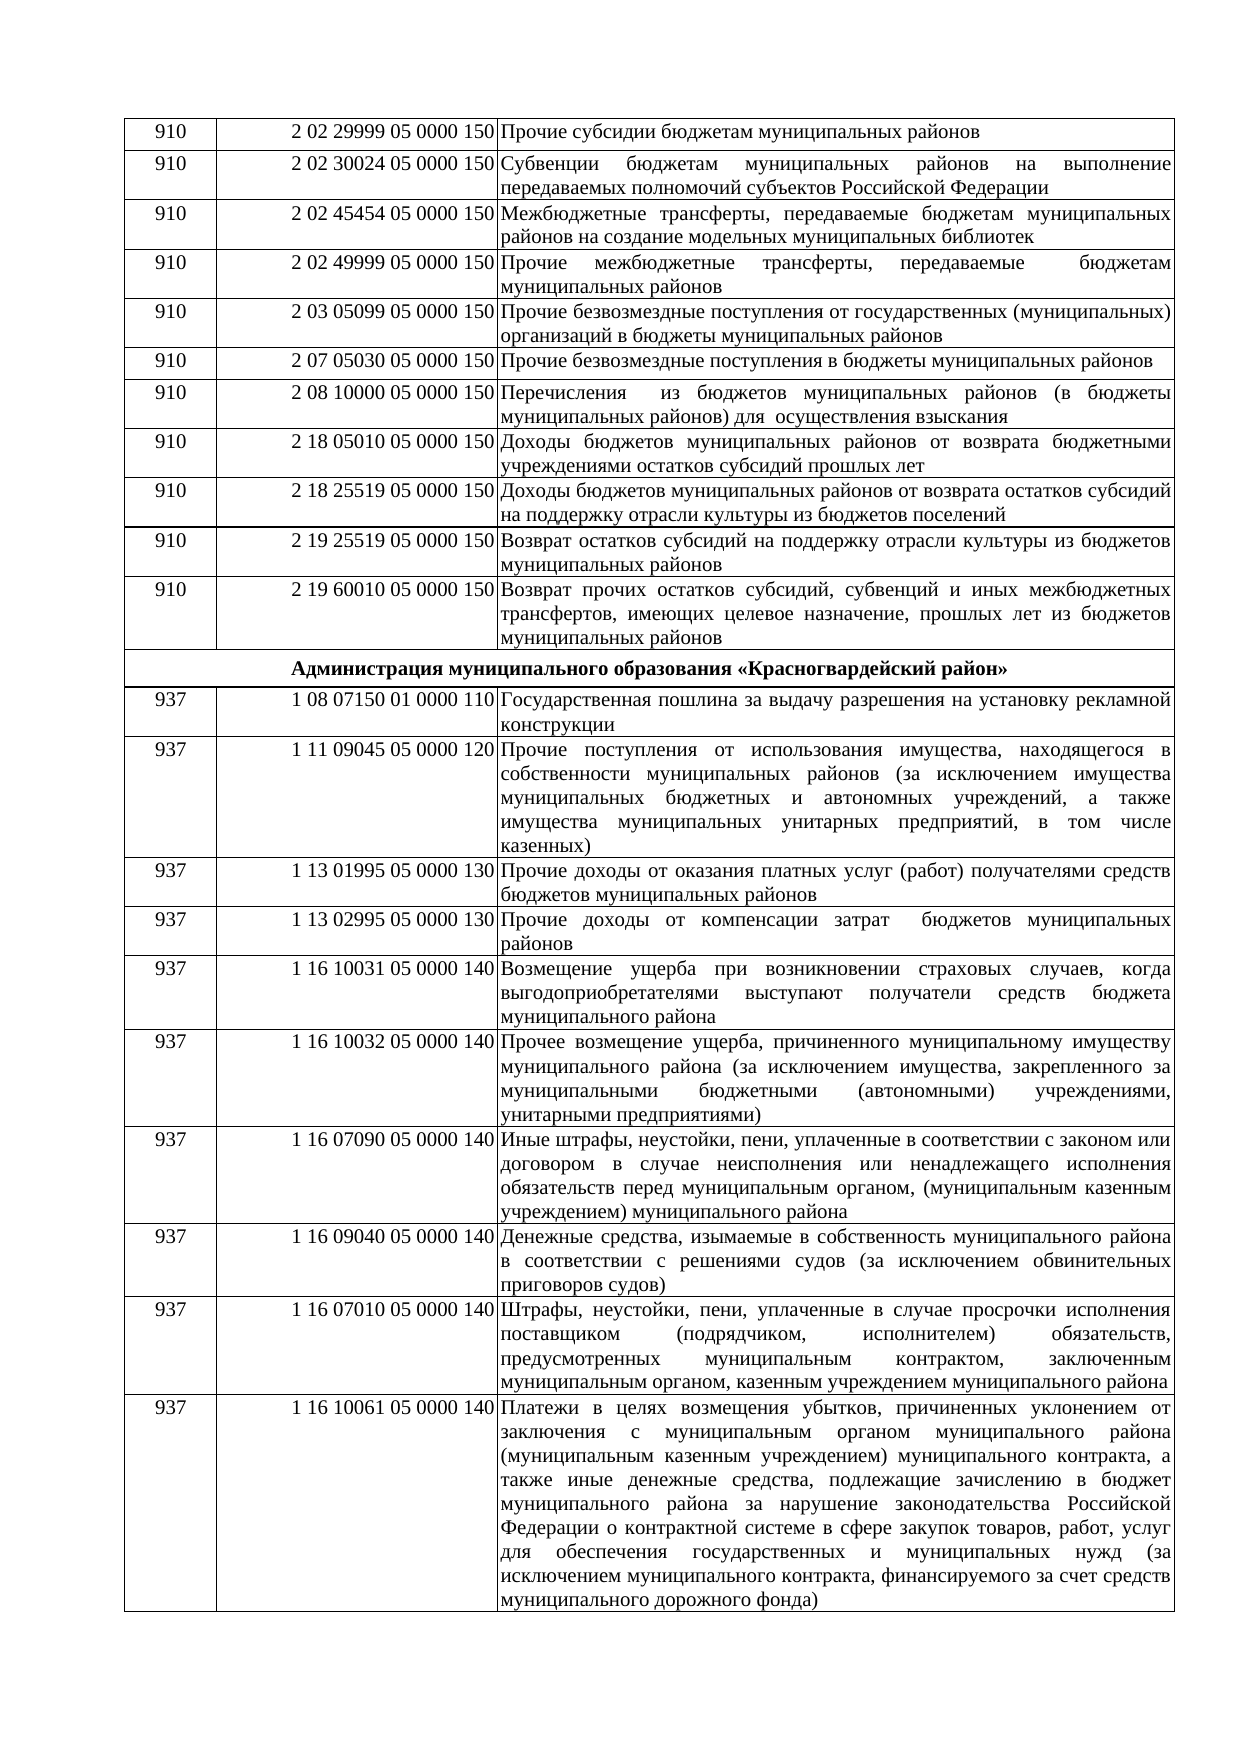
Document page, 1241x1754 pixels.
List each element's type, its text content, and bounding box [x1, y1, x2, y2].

table_cell Субвенции бюджетам муниципальных районов на выполнение передаваемых полномочий субъектов Российской Федерации [498, 151, 1174, 199]
table_cell 910 [125, 528, 216, 576]
table_cell Прочие поступления от использования имущества, находящегося в собственности муниципальных районов (за исключением имущества муниципальных бюджетных и автономных учреждений, а также имущества муниципальных унитарных предприятий, в том числе казенных) [498, 737, 1174, 857]
table_cell 1 16 10061 05 0000 140 [217, 1395, 497, 1611]
table_cell Администрация муниципального образования «Красногвардейский район» [125, 650, 1174, 686]
table_cell 2 02 29999 05 0000 150 [217, 119, 497, 150]
table_cell 910 [125, 577, 216, 649]
table_cell Возврат прочих остатков субсидий, субвенций и иных межбюджетных трансфертов, имеющих целевое назначение, прошлых лет из бюджетов муниципальных районов [722, 577, 1174, 649]
table_cell 937 [125, 1030, 216, 1126]
table_cell Прочие субсидии бюджетам муниципальных районов [498, 119, 1174, 150]
table_cell 1 16 07010 05 0000 140 [217, 1297, 497, 1393]
table_cell 2 02 30024 05 0000 150 [217, 151, 497, 199]
table_cell Возмещение ущерба при возникновении страховых случаев, когда выгодоприобретателями выступают получатели средств бюджета муниципального района [498, 956, 1174, 1028]
table_cell Межбюджетные трансферты, передаваемые бюджетам муниципальных районов на создание модельных муниципальных библиотек [498, 200, 1174, 248]
table_cell 937 [125, 1127, 216, 1223]
table_cell Возврат остатков субсидий на поддержку отрасли культуры из бюджетов муниципальных районов [498, 528, 1174, 576]
table_cell 937 [125, 907, 216, 955]
table_cell 2 07 05030 05 0000 150 [217, 348, 497, 379]
table_cell 910 [125, 429, 216, 477]
table_cell 910 [125, 380, 216, 428]
table_cell 1 16 09040 05 0000 140 [217, 1224, 497, 1296]
table_cell Прочие доходы от компенсации затрат бюджетов муниципальных районов [498, 907, 1174, 955]
table_cell Прочие безвозмездные поступления в бюджеты муниципальных районов [498, 348, 1174, 379]
table_cell 2 02 49999 05 0000 150 [217, 250, 497, 298]
table_cell 2 08 10000 05 0000 150 [217, 380, 497, 428]
table_cell 937 [125, 1224, 216, 1296]
table_cell Государственная пошлина за выдачу разрешения на установку рекламной конструкции [498, 688, 1174, 736]
table_cell Иные штрафы, неустойки, пени, уплаченные в соответствии с законом или договором в случае неисполнения или ненадлежащего исполнения обязательств перед муниципальным органом, (муниципальным казенным учреждением) муниципального района [498, 1127, 1174, 1223]
table_cell 2 03 05099 05 0000 150 [217, 299, 497, 347]
table_cell 937 [125, 1297, 216, 1393]
table_cell Прочие доходы от оказания платных услуг (работ) получателями средств бюджетов муниципальных районов [498, 858, 1174, 906]
table_cell Штрафы, неустойки, пени, уплаченные в случае просрочки исполнения поставщиком (подрядчиком, исполнителем) обязательств, предусмотренных муниципальным контрактом, заключенным муниципальным органом, казенным учреждением муниципального района [498, 1297, 1174, 1393]
table_cell Доходы бюджетов муниципальных районов от возврата остатков субсидий на поддержку отрасли культуры из бюджетов поселений [498, 478, 1174, 526]
table_cell 2 18 25519 05 0000 150 [217, 478, 497, 526]
table_cell 1 08 07150 01 0000 110 [217, 688, 497, 736]
table_cell Перечисления из бюджетов муниципальных районов (в бюджеты муниципальных районов) для осуществления взыскания [498, 380, 1174, 428]
table_cell 1 16 10031 05 0000 140 [217, 956, 497, 1028]
table_cell Платежи в целях возмещения убытков, причиненных уклонением от заключения с муниципальным органом муниципального района (муниципальным казенным учреждением) муниципального контракта, а также иные денежные средства, подлежащие зачислению в бюджет муниципального района за нарушение законодательства Российской Федерации о контрактной системе в сфере закупок товаров, работ, услуг для обеспечения государственных и муниципальных нужд (за исключением муниципального контракта, финансируемого за счет средств муниципального дорожного фонда) [818, 1395, 1174, 1611]
table_cell 910 [125, 348, 216, 379]
table_cell 937 [125, 1395, 216, 1611]
table_cell 1 11 09045 05 0000 120 [217, 737, 497, 857]
table_cell 1 16 10032 05 0000 140 [217, 1030, 497, 1126]
table_cell 1 13 01995 05 0000 130 [217, 858, 497, 906]
table_cell 910 [125, 200, 216, 248]
table_cell 2 18 05010 05 0000 150 [217, 429, 497, 477]
table_cell Прочие безвозмездные поступления от государственных (муниципальных) организаций в бюджеты муниципальных районов [943, 299, 1174, 347]
table_cell Прочие межбюджетные трансферты, передаваемые бюджетам муниципальных районов [498, 250, 1174, 298]
table_cell Доходы бюджетов муниципальных районов от возврата бюджетными учреждениями остатков субсидий прошлых лет [925, 429, 1174, 477]
table_cell 910 [125, 151, 216, 199]
table_cell Денежные средства, изымаемые в собственность муниципального района в соответствии с решениями судов (за исключением обвинительных приговоров судов) [666, 1224, 1174, 1296]
table_cell 937 [125, 737, 216, 857]
table_cell 937 [125, 688, 216, 736]
table_cell 910 [125, 299, 216, 347]
table_cell 1 13 02995 05 0000 130 [217, 907, 497, 955]
table_cell 910 [125, 119, 216, 150]
table_cell 910 [125, 478, 216, 526]
table_cell 2 19 60010 05 0000 150 [217, 577, 497, 649]
table_cell 937 [125, 956, 216, 1028]
table_cell 910 [125, 250, 216, 298]
table_cell 937 [125, 858, 216, 906]
table_cell Прочее возмещение ущерба, причиненного муниципальному имуществу муниципального района (за исключением имущества, закрепленного за муниципальными бюджетными (автономными) учреждениями, унитарными предприятиями) [498, 1030, 1174, 1126]
table_cell 1 16 07090 05 0000 140 [217, 1127, 497, 1223]
table_cell 2 19 25519 05 0000 150 [217, 528, 497, 576]
table_cell 2 02 45454 05 0000 150 [217, 200, 497, 248]
